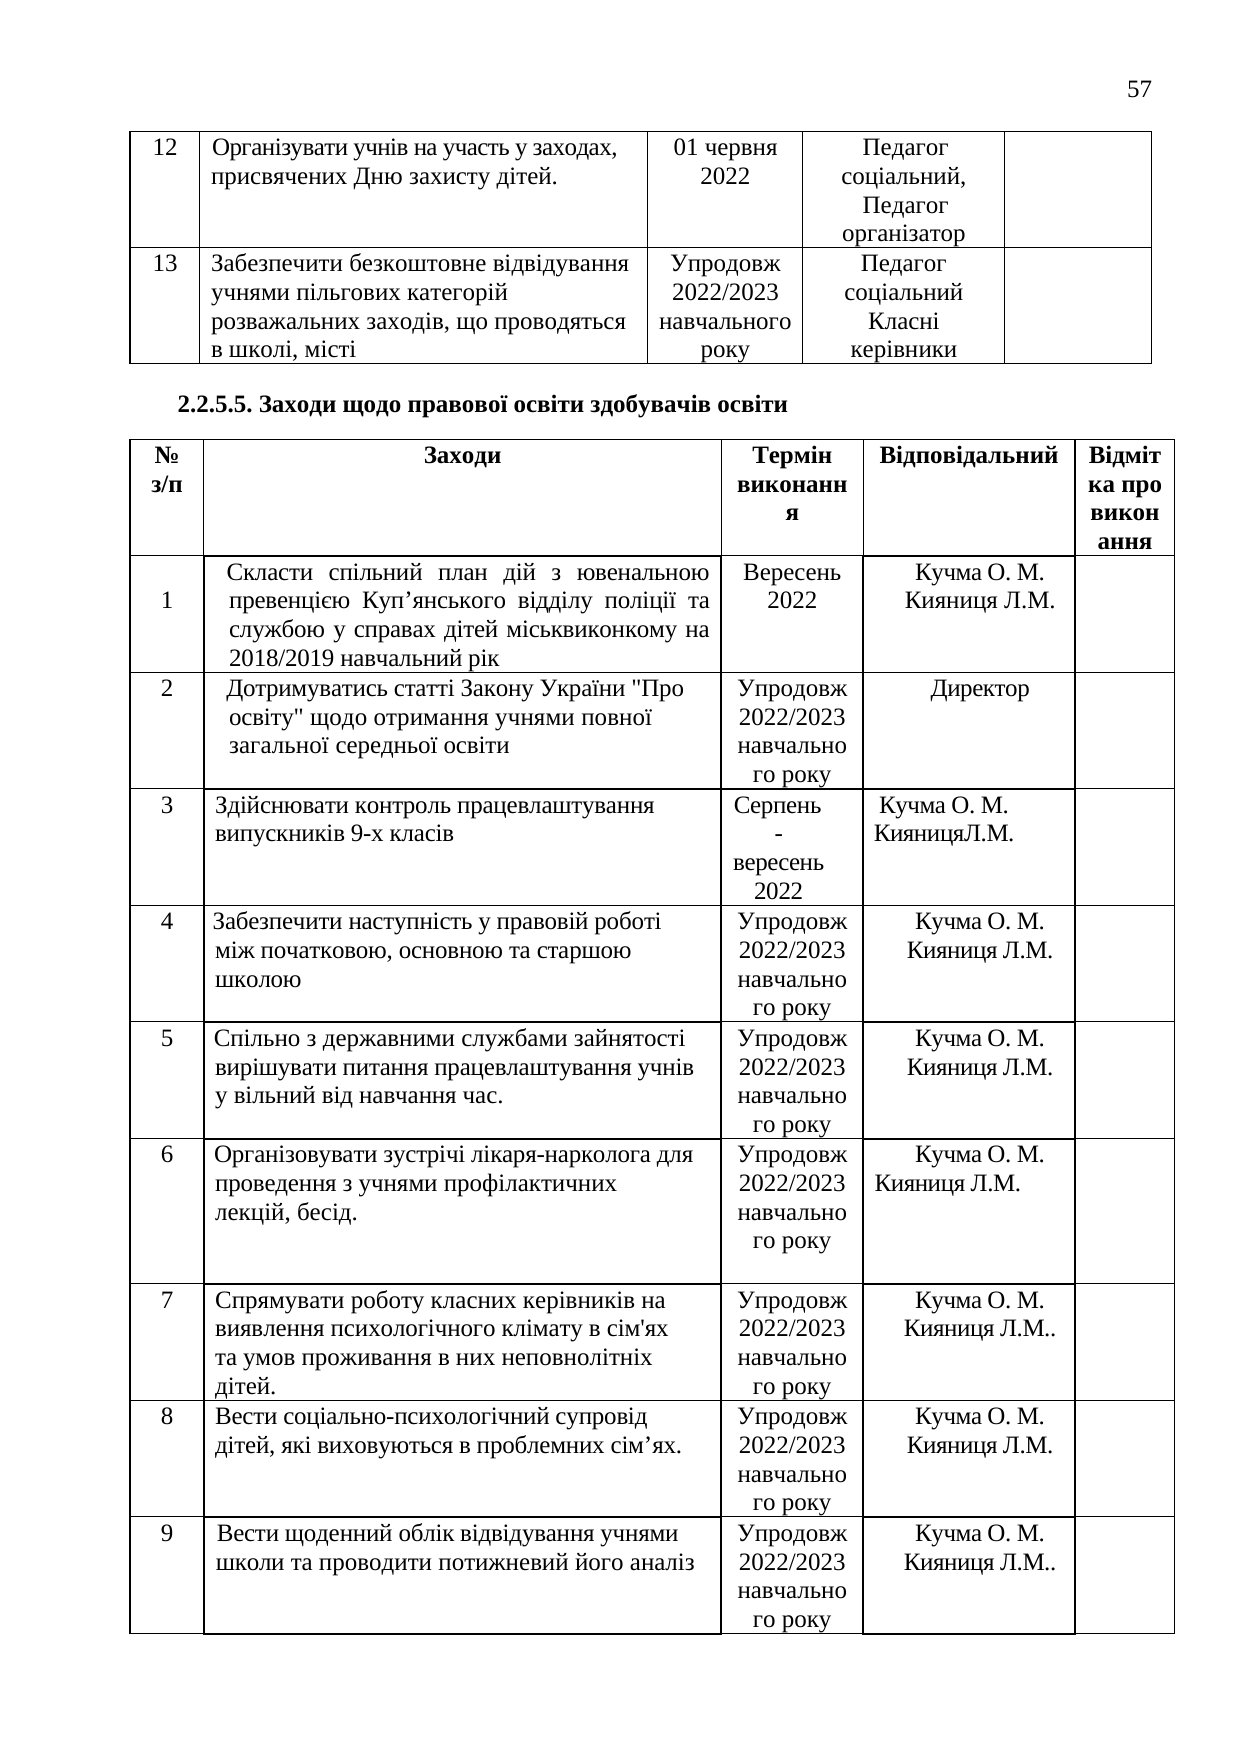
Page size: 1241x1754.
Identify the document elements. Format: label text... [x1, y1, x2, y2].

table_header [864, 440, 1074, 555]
text 2.2.5.5. Заходи щодо правової освіти здобувачів освіти [177, 389, 1152, 418]
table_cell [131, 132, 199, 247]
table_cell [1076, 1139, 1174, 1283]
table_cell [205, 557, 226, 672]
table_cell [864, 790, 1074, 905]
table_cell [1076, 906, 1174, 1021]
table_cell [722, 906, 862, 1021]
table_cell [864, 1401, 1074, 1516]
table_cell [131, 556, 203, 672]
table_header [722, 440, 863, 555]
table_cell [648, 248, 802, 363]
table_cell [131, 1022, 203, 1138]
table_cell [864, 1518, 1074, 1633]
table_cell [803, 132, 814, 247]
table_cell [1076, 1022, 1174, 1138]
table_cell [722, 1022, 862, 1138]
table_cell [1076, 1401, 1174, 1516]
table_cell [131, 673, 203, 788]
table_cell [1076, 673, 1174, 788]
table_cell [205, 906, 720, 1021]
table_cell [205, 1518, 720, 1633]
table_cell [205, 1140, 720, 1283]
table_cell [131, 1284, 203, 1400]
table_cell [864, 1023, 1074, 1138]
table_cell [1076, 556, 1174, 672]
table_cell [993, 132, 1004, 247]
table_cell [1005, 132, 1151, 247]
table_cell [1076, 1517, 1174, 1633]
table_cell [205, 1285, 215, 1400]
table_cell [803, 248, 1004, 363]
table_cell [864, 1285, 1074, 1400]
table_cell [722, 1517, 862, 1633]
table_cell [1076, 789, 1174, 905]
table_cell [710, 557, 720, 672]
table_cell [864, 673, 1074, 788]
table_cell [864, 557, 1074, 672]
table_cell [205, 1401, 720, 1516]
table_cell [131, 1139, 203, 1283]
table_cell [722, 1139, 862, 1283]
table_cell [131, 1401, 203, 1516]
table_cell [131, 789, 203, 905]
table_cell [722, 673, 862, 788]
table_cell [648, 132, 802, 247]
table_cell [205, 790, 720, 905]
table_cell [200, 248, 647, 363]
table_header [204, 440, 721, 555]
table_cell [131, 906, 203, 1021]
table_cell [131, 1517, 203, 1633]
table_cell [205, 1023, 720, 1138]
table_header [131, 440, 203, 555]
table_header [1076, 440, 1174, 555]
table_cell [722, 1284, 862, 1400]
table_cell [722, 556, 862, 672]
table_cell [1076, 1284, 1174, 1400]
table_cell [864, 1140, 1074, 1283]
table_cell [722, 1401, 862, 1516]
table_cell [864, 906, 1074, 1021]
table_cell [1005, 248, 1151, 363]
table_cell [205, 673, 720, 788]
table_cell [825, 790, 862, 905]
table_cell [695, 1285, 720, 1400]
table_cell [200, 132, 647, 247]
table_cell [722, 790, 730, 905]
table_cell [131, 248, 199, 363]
